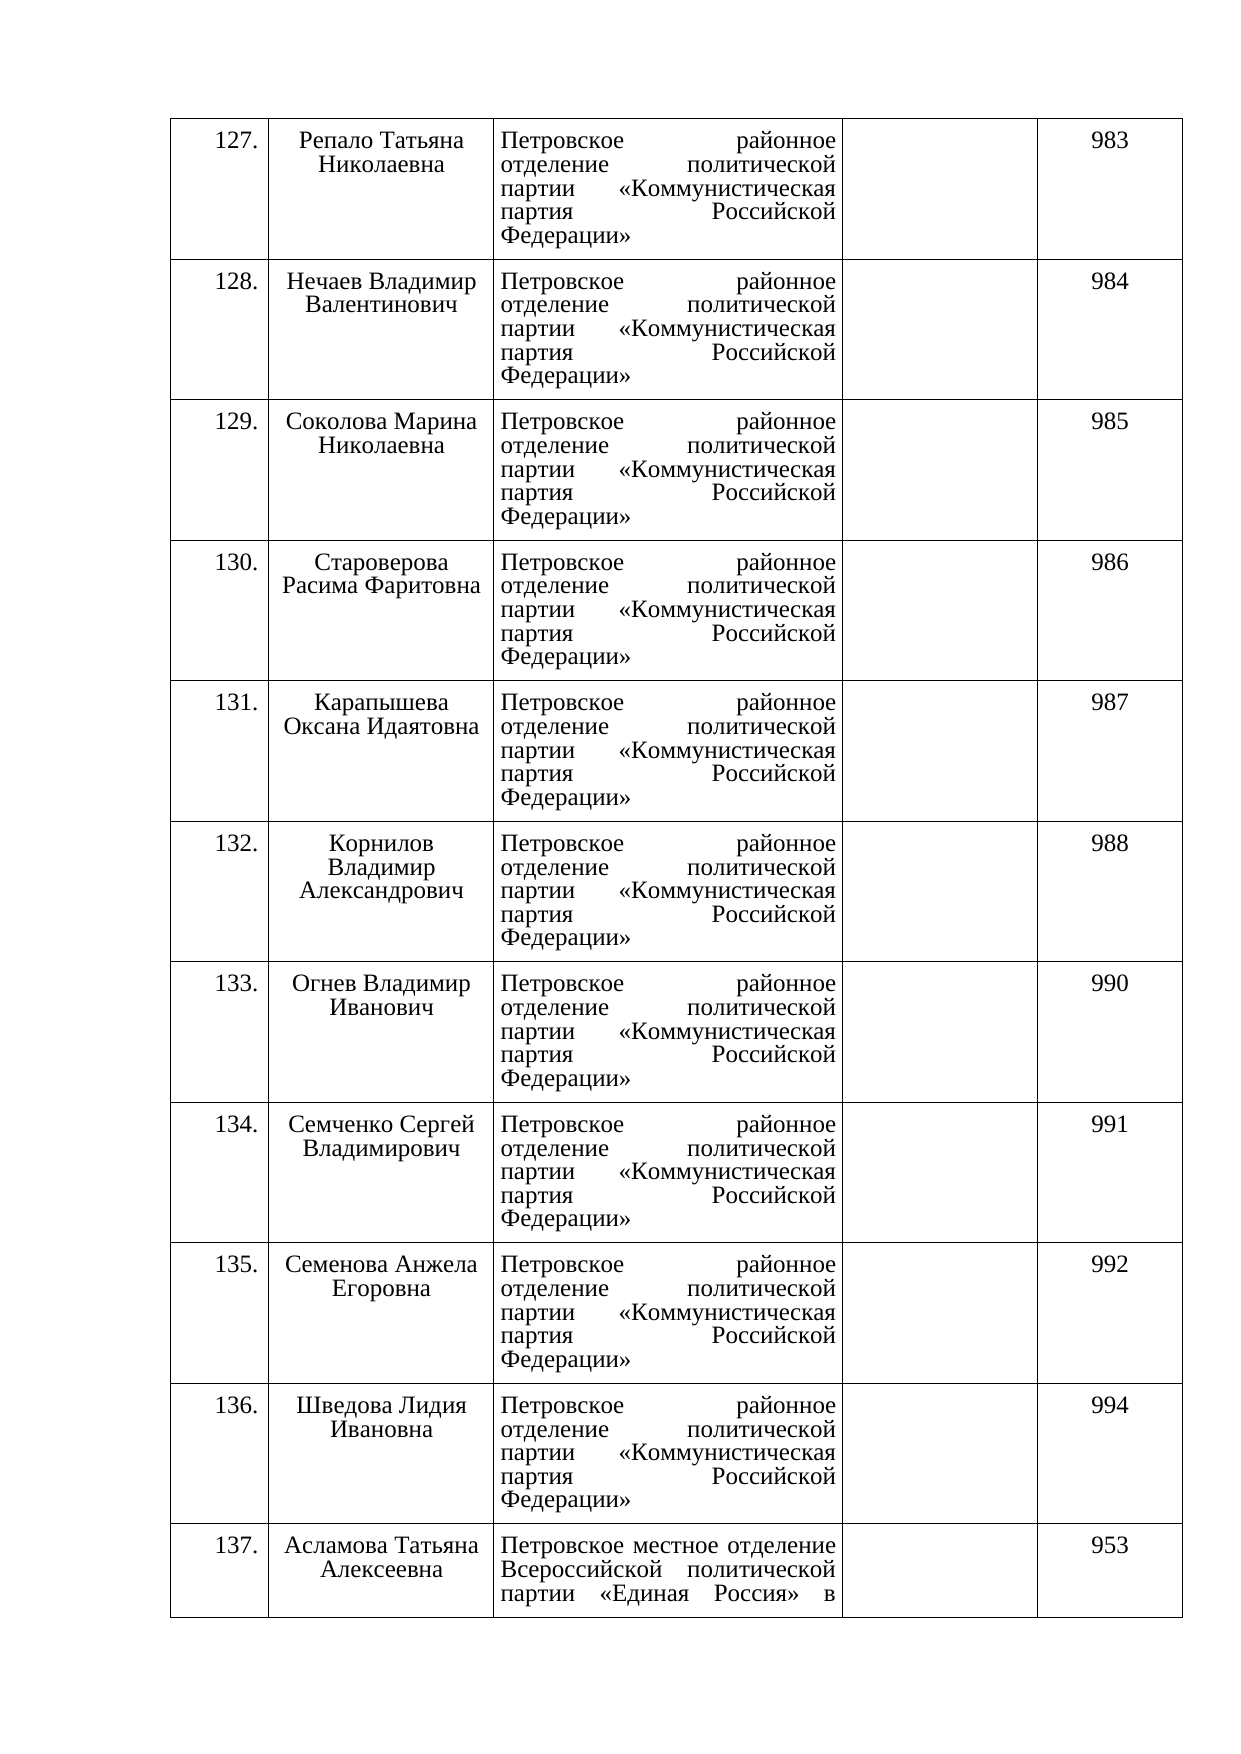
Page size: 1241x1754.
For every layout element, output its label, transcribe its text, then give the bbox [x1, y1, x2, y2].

table_cell Семченко Сергей Владимирович [269, 1103, 493, 1242]
table_cell Петровское районное отделение политической партии «Коммунистическая партия Российской Федерации» [494, 400, 842, 540]
table_cell Староверова Расима Фаритовна [269, 541, 493, 680]
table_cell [494, 119, 842, 259]
table_cell [843, 1524, 1037, 1617]
table_cell Петровское районное отделение политической партии «Коммунистическая партия Российской Федерации» [494, 1243, 842, 1383]
table_cell 990 [1038, 962, 1182, 1102]
table_cell 988 [1038, 822, 1182, 961]
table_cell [269, 1524, 493, 1617]
table_cell 983 [1038, 119, 1182, 259]
table_cell [843, 681, 1037, 821]
table_cell [171, 1384, 268, 1523]
table_cell 992 [1038, 1243, 1182, 1383]
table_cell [494, 260, 842, 399]
table_cell [171, 1103, 268, 1242]
table_cell 994 [1038, 1384, 1182, 1523]
table_cell Соколова Марина Николаевна [269, 400, 493, 540]
table_cell [843, 822, 1037, 961]
table_cell 991 [1038, 1103, 1182, 1242]
table_cell [171, 1243, 268, 1383]
table_cell [843, 541, 1037, 680]
table_cell [843, 1103, 1037, 1242]
table_cell [171, 822, 268, 961]
table_cell Петровское районное отделение политической партии «Коммунистическая партия Российской Федерации» [494, 1103, 842, 1242]
table_cell [171, 681, 268, 821]
table_cell Петровское районное отделение политической партии «Коммунистическая партия Российской Федерации» [494, 541, 842, 680]
table_cell [843, 962, 1037, 1102]
table_cell [171, 400, 268, 540]
table_cell Корнилов Владимир Александрович [269, 822, 493, 961]
table_cell [843, 1384, 1037, 1523]
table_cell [494, 1524, 842, 1617]
table_cell [843, 119, 1037, 259]
table_cell 986 [1038, 541, 1182, 680]
table_cell Нечаев Владимир Валентинович [269, 260, 493, 399]
table_cell [171, 1524, 268, 1617]
table_cell Петровское районное отделение политической партии «Коммунистическая партия Российской Федерации» [494, 681, 842, 821]
table_cell [171, 260, 268, 399]
table_cell [171, 541, 268, 680]
table_cell Семенова Анжела Егоровна [269, 1243, 493, 1383]
table_cell Петровское районное отделение политической партии «Коммунистическая партия Российской Федерации» [494, 1384, 842, 1523]
table_cell [843, 1243, 1037, 1383]
table_cell [843, 260, 1037, 399]
table_cell 953 [1038, 1524, 1182, 1617]
table_cell Карапышева Оксана Идаятовна [269, 681, 493, 821]
table_cell [171, 119, 268, 259]
table_cell Петровское районное отделение политической партии «Коммунистическая партия Российской Федерации» [494, 962, 842, 1102]
table_cell Шведова Лидия Ивановна [269, 1384, 493, 1523]
table_cell 985 [1038, 400, 1182, 540]
table_cell [843, 400, 1037, 540]
table_cell Репало Татьяна Николаевна [269, 119, 493, 259]
table_cell 984 [1038, 260, 1182, 399]
table_cell 987 [1038, 681, 1182, 821]
table_cell Петровское районное отделение политической партии «Коммунистическая партия Российской Федерации» [494, 822, 842, 961]
table_cell [171, 962, 268, 1102]
table_cell Огнев Владимир Иванович [269, 962, 493, 1102]
